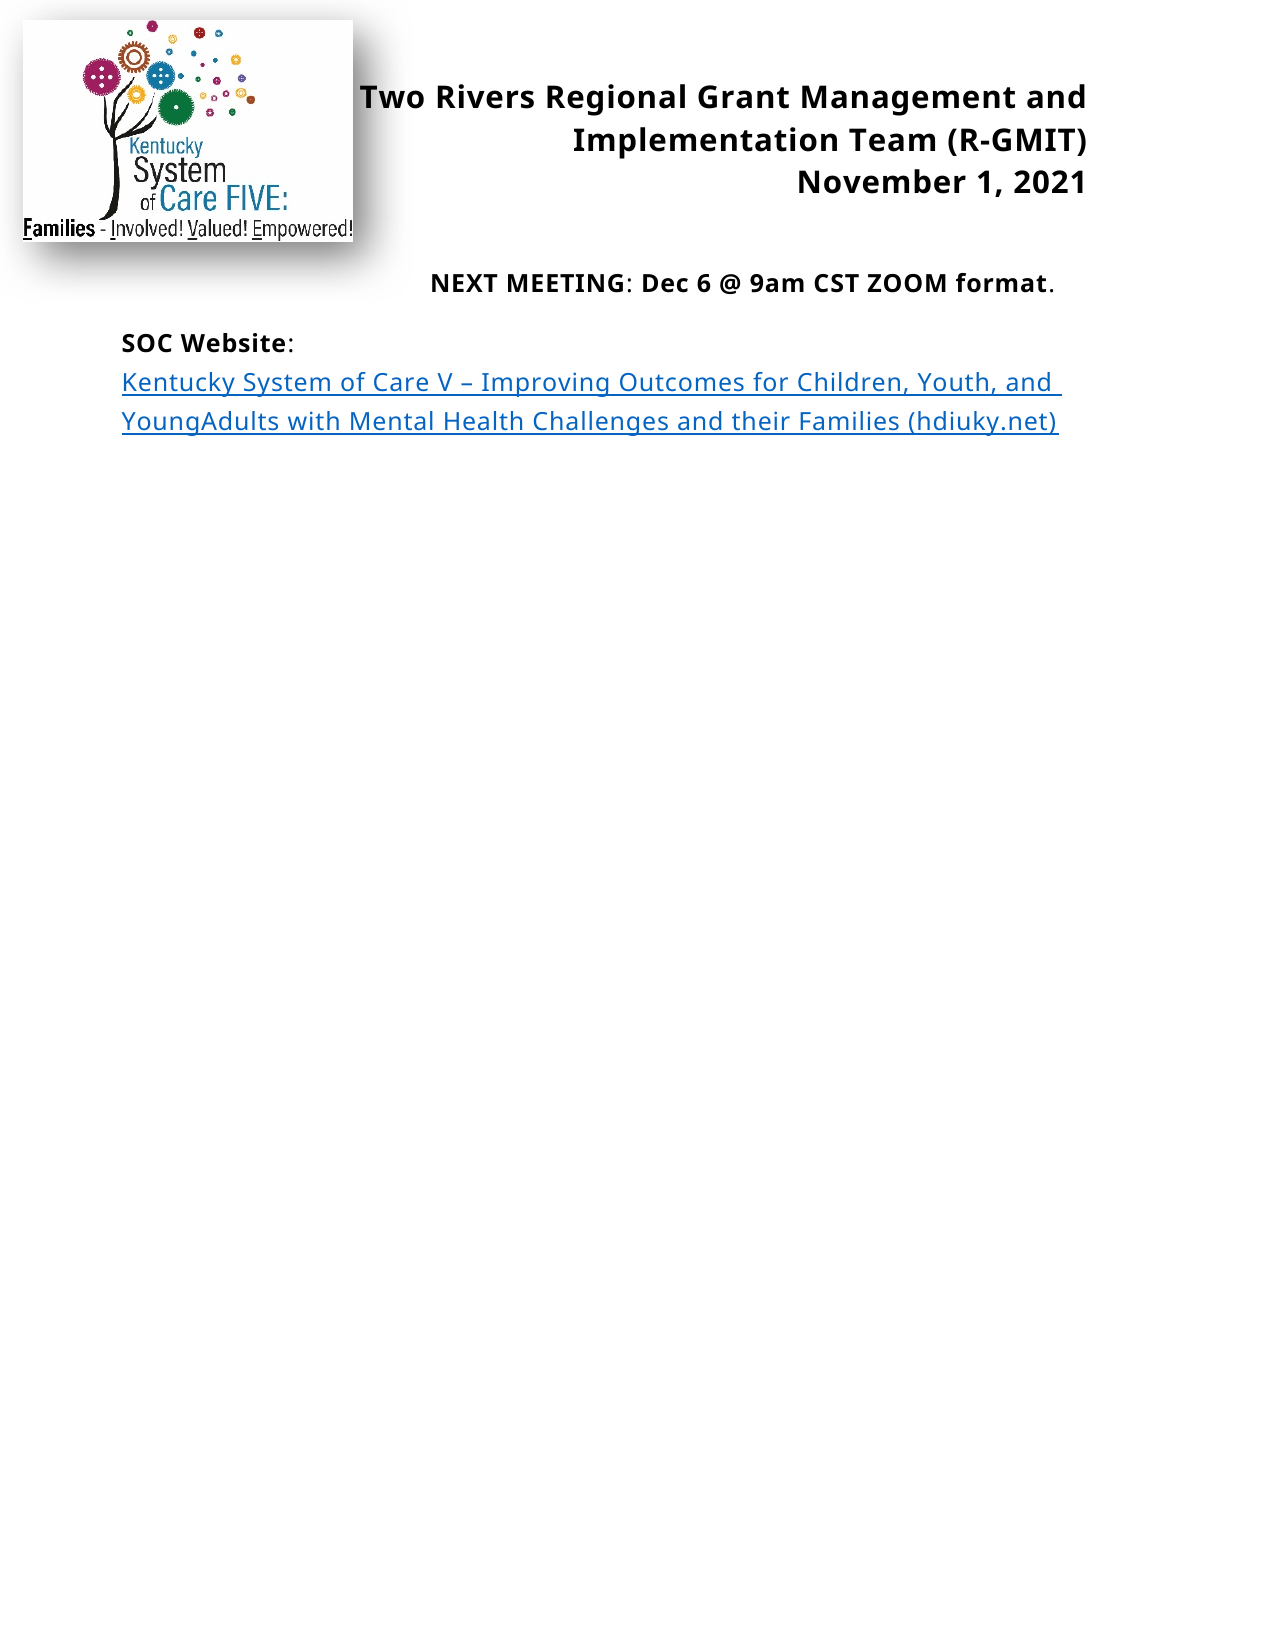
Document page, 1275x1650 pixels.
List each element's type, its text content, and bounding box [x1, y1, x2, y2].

picture [23, 20, 353, 242]
text Kentucky System of Care V – Improving Outcomes for Children, Youth, and YoungAdults with Mental Health Challenges and their Families (hdiuky.net) [121, 365, 1087, 438]
text NEXT MEETING: Dec 6 @ 9am CST ZOOM format. [122, 266, 1087, 300]
text SOC Website: [121, 326, 1087, 360]
